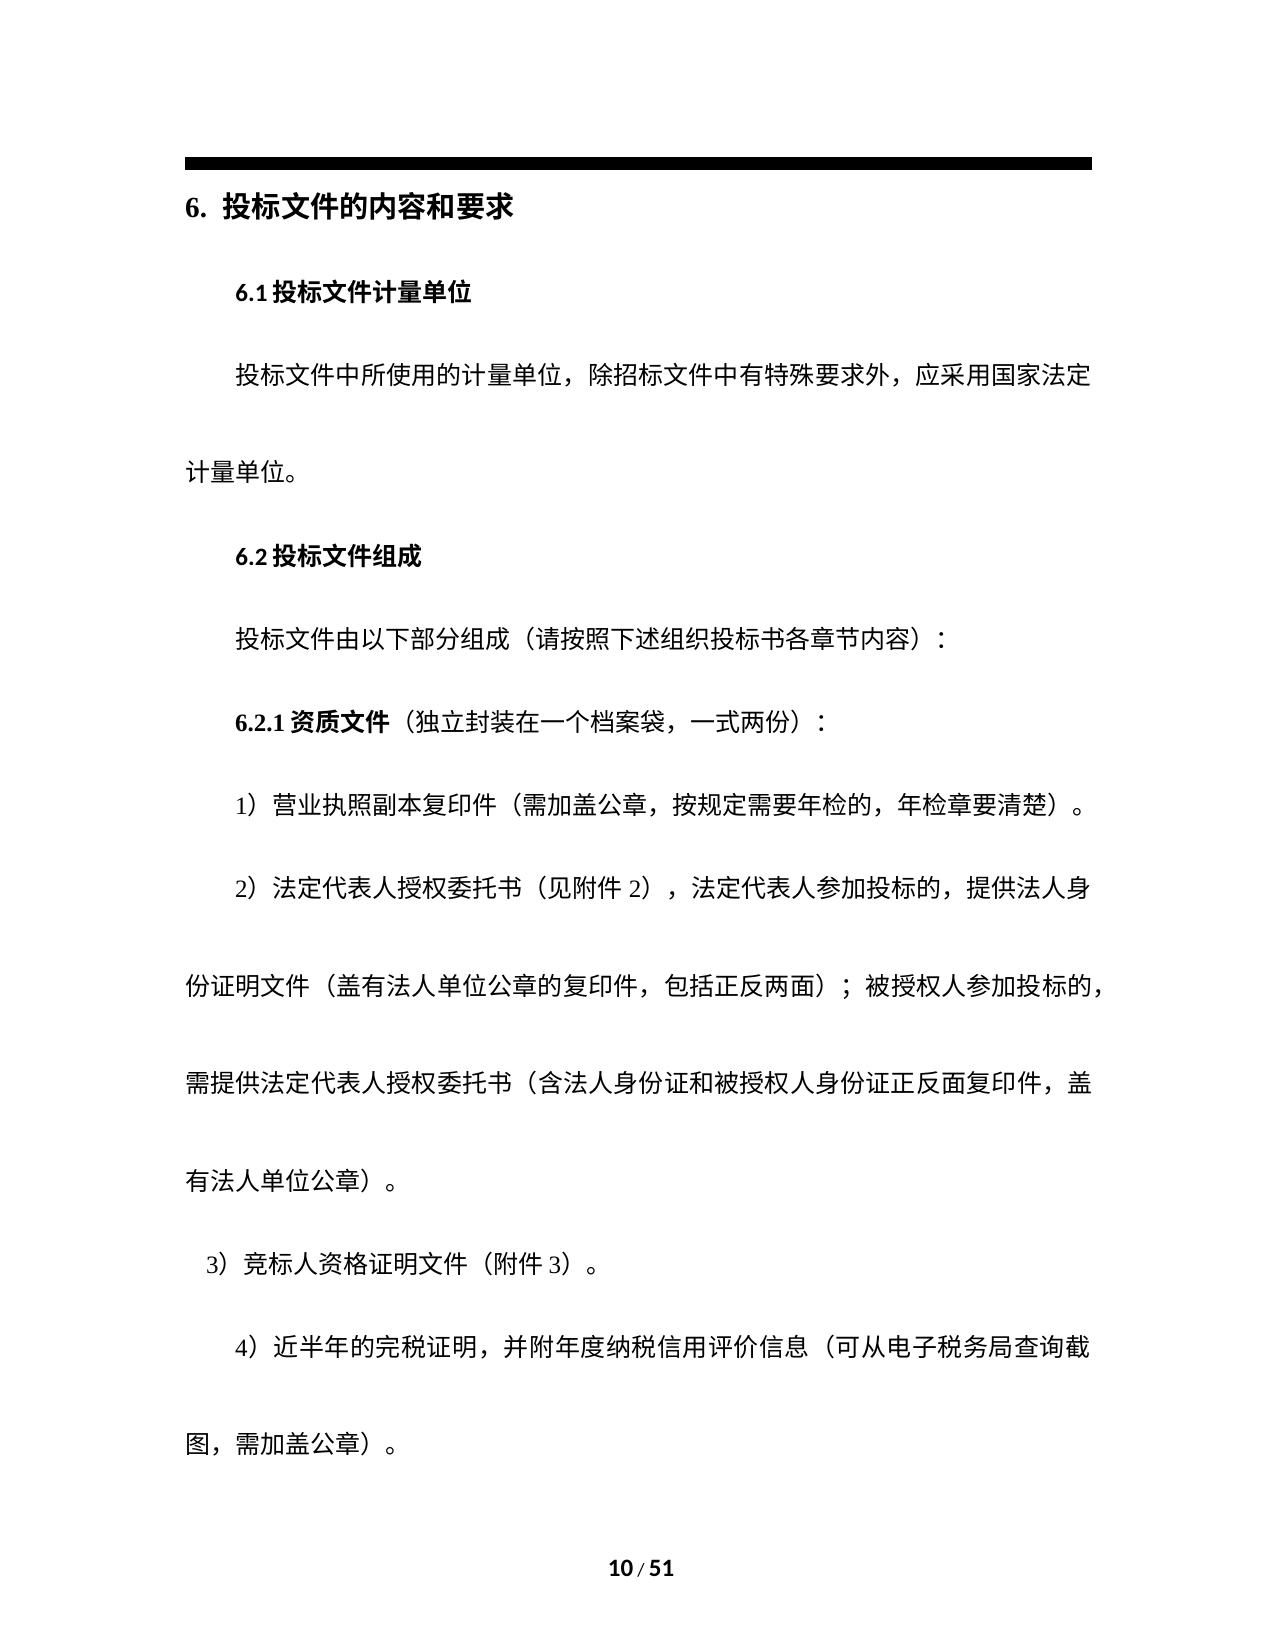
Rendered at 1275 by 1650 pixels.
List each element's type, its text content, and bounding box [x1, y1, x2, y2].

list 6.2投标文件组成 [185, 522, 1092, 587]
list 投标文件的内容和要求 [185, 170, 1092, 237]
text 投标文件中所使用的计量单位，除招标文件中有特殊要求外，应采用国家法定计量单位。 [185, 341, 1092, 503]
text 4）近半年的完税证明，并附年度纳税信用评价信息（可从电子税务局查询截图，需加盖公章）。 [185, 1313, 1092, 1475]
text 投标文件由以下部分组成（请按照下述组织投标书各章节内容）： [185, 605, 1092, 670]
list 6.1投标文件计量单位 [185, 258, 1092, 323]
text 2）法定代表人授权委托书（见附件2），法定代表人参加投标的，提供法人身份证明文件（盖有法人单位公章的复印件，包括正反两面）；被授权人参加投标的，需提供法定代表人授权委托书（含法人身份证和被授权人身份证正反面复印件，盖有法人单位公章）。 [185, 854, 1092, 1212]
list 6.2.1资质文件（独立封装在一个档案袋，一式两份）： [235, 688, 1092, 753]
text 3）竞标人资格证明文件（附件3）。 [185, 1230, 1092, 1295]
text 1）营业执照副本复印件（需加盖公章，按规定需要年检的，年检章要清楚）。 [185, 771, 1092, 836]
